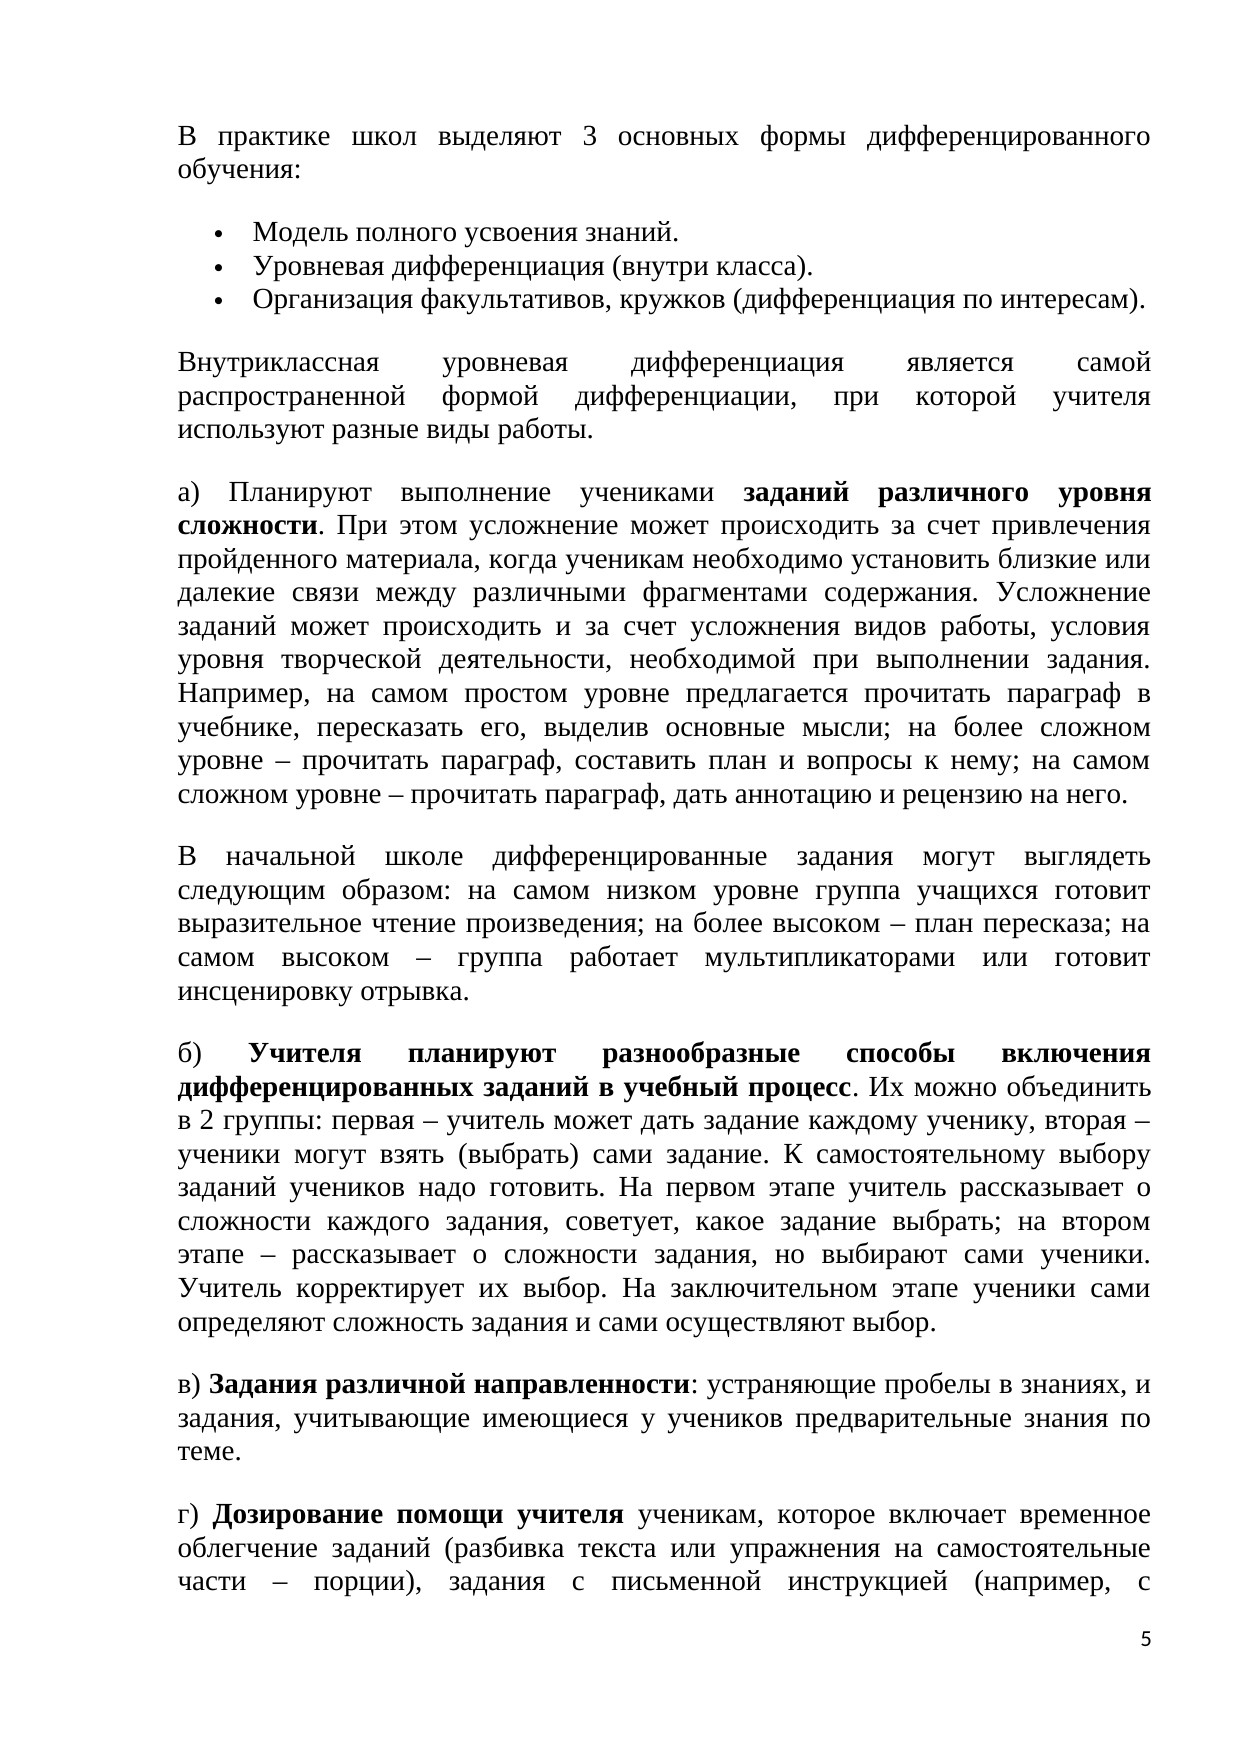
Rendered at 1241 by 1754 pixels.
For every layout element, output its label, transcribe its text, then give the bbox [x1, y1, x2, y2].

text В практике школ выделяют 3 основных формы дифференцированного обучения: [177, 118, 1152, 185]
list Организация факультативов, кружков (дифференциация по интересам). [215, 281, 1152, 315]
text б) Учителя планируют разнообразные способы включения дифференцированных заданий в учебный процесс. Их можно объединить в 2 группы: первая – учитель может дать задание каждому ученику, вторая – ученики могут взять (выбрать) сами задание. К самостоятельному выбору заданий учеников надо готовить. На первом этапе учитель рассказывает о сложности каждого задания, советует, какое задание выбрать; на втором этапе – рассказывает о сложности задания, но выбирают сами ученики. Учитель корректирует их выбор. На заключительном этапе ученики сами определяют сложность задания и сами осуществляют выбор. [177, 1035, 1152, 1337]
text В начальной школе дифференцированные задания могут выглядеть следующим образом: на самом низком уровне группа учащихся готовит выразительное чтение произведения; на более высоком – план пересказа; на самом высоком – группа работает мультипликаторами или готовит инсценировку отрывка. [177, 838, 1152, 1006]
text а) Планируют выполнение учениками заданий различного уровня сложности. При этом усложнение может происходить за счет привлечения пройденного материала, когда ученикам необходимо установить близкие или далекие связи между различными фрагментами содержания. Усложнение заданий может происходить и за счет усложнения видов работы, условия уровня творческой деятельности, необходимой при выполнении задания. Например, на самом простом уровне предлагается прочитать параграф в учебнике, пересказать его, выделив основные мысли; на более сложном уровне – прочитать параграф, составить план и вопросы к нему; на самом сложном уровне – прочитать параграф, дать аннотацию и рецензию на него. [177, 474, 1152, 809]
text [177, 1496, 1152, 1597]
list Модель полного усвоения знаний. [215, 214, 1152, 248]
list Уровневая дифференциация (внутри класса). [215, 248, 1152, 281]
text Внутриклассная уровневая дифференциация является самой распространенной формой дифференциации, при которой учителя используют разные виды работы. [177, 344, 1152, 445]
text в) Задания различной направленности: устраняющие пробелы в знаниях, и задания, учитывающие имеющиеся у учеников предварительные знания по теме. [177, 1366, 1152, 1467]
